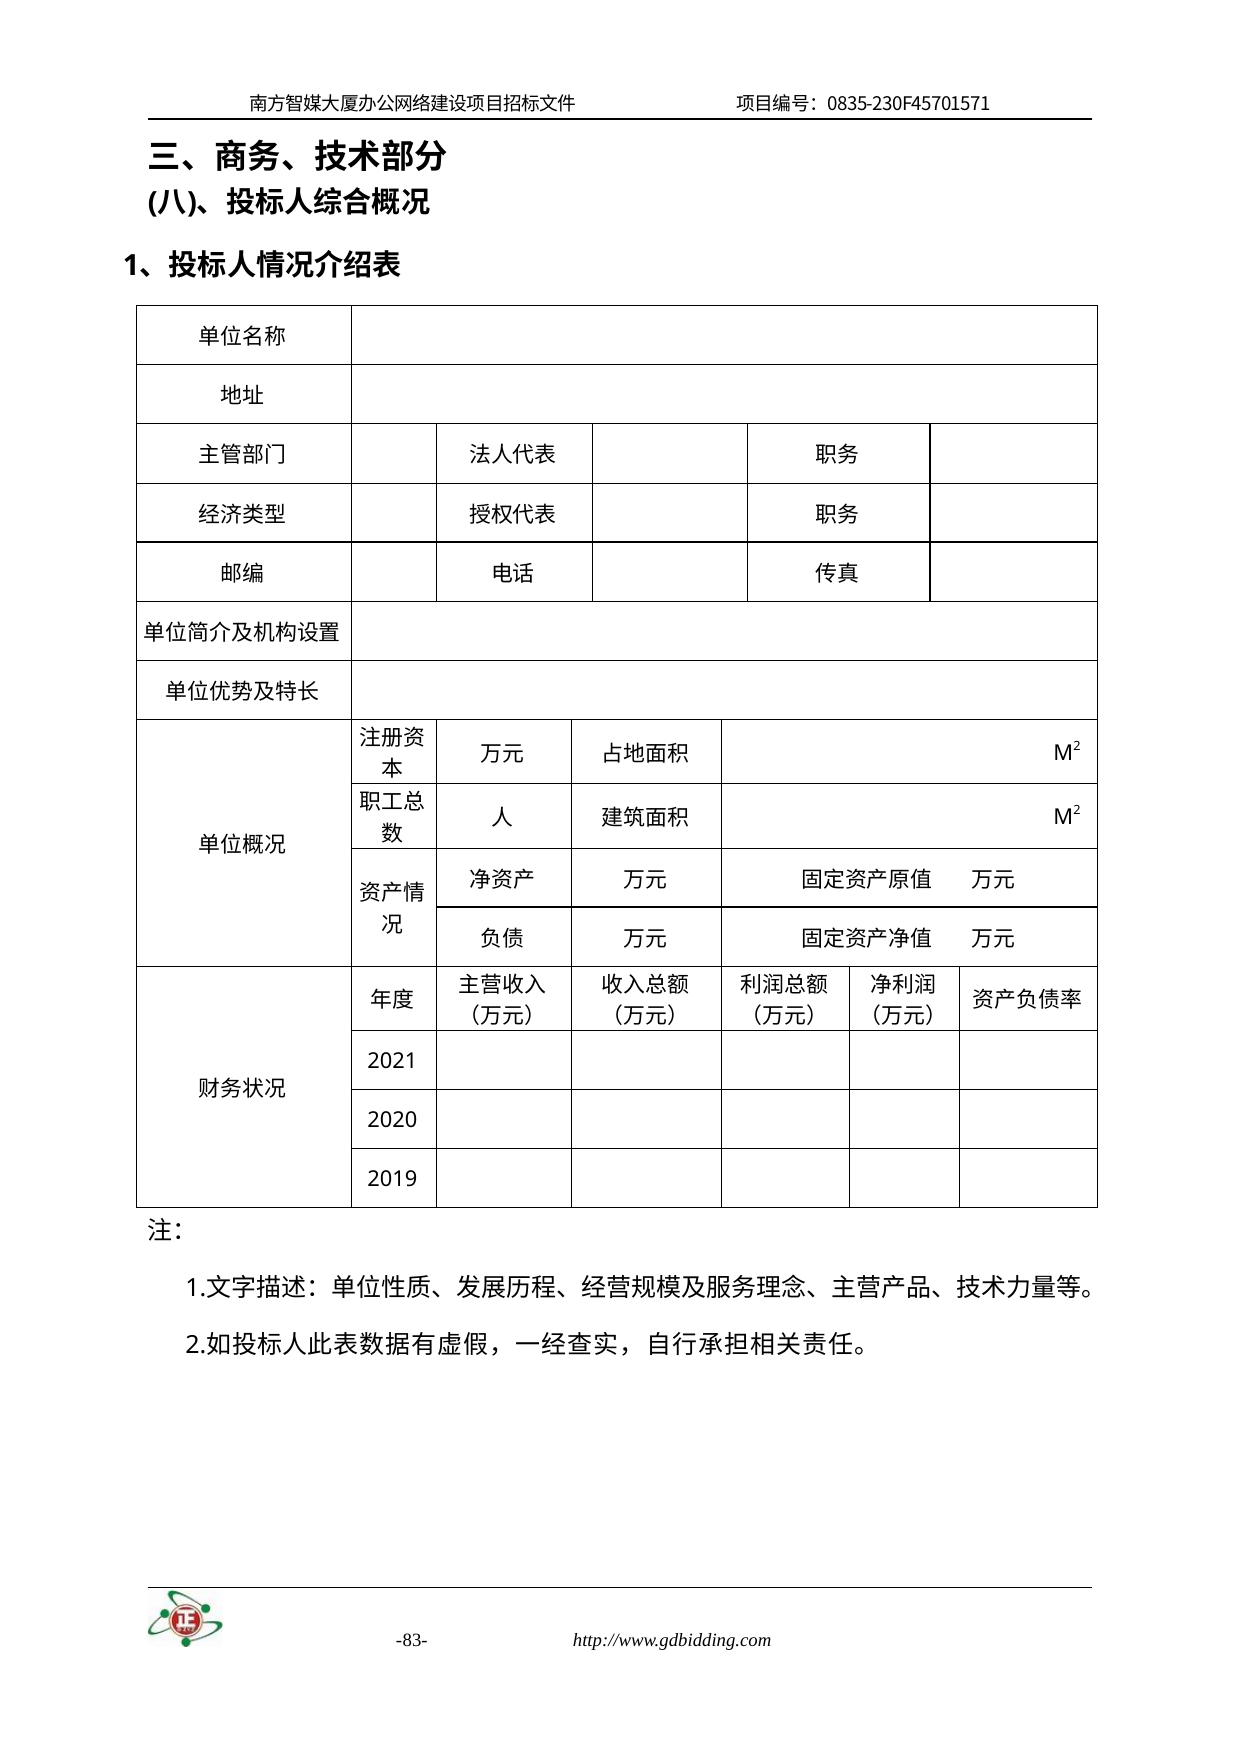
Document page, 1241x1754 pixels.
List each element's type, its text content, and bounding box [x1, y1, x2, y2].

table_cell 地址 [137, 365, 351, 423]
table_cell 职务 [748, 424, 929, 482]
table_cell [352, 661, 1097, 719]
table_cell M2 [722, 720, 1097, 783]
table_cell 万元 [572, 908, 721, 966]
table_cell 利润总额 （万元） [722, 967, 849, 1030]
table_cell 注册资本 [352, 720, 436, 783]
table_cell [352, 484, 436, 541]
table_cell [850, 1149, 959, 1207]
text 2.如投标人此表数据有虚假，一经查实，自行承担相关责任。 [185, 1325, 1092, 1361]
table_cell 单位概况 [137, 720, 351, 966]
table_cell 人 [437, 784, 571, 847]
table_cell [437, 1090, 571, 1148]
table_cell 2019 [352, 1149, 436, 1207]
table_cell 2020 [352, 1090, 436, 1148]
table_cell 固定资产净值 万元 [722, 908, 1097, 966]
table_cell [352, 424, 436, 482]
table_cell 单位优势及特长 [137, 661, 351, 719]
table_cell [437, 1031, 571, 1089]
table_cell 万元 [572, 849, 721, 906]
table_cell [931, 484, 1097, 541]
table_cell 授权代表 [437, 484, 592, 541]
subtitle 三、商务、技术部分 [148, 130, 1092, 178]
table_cell 固定资产原值 万元 [722, 849, 1097, 906]
table_cell [572, 1149, 721, 1207]
table_cell [850, 1031, 959, 1089]
text 1、投标人情况介绍表 [123, 242, 1092, 284]
table_cell 资产情况 [352, 849, 436, 966]
table_cell [850, 1090, 959, 1148]
table_cell 收入总额 （万元） [572, 967, 721, 1030]
table_cell 2021 [352, 1031, 436, 1089]
table_cell [722, 1149, 849, 1207]
text 1.文字描述：单位性质、发展历程、经营规模及服务理念、主营产品、技术力量等。 [185, 1268, 1092, 1304]
table_cell [960, 1090, 1097, 1148]
table_cell 经济类型 [137, 484, 351, 541]
table_cell [437, 1149, 571, 1207]
table_cell [722, 1031, 849, 1089]
text (八)、投标人综合概况 [148, 178, 1092, 221]
table_header 单位名称 [137, 306, 351, 364]
table_cell [960, 1031, 1097, 1089]
table_cell 单位简介及机构设置 [137, 602, 351, 659]
table_cell [960, 1149, 1097, 1207]
table_cell 净资产 [437, 849, 571, 906]
text 注： [148, 1211, 1092, 1247]
table_cell 负债 [437, 908, 571, 966]
table_cell [572, 1031, 721, 1089]
table_cell [352, 543, 436, 601]
table_cell 职工总数 [352, 784, 436, 847]
table_cell 职务 [748, 484, 929, 541]
table_cell [722, 1090, 849, 1148]
table_cell 邮编 [137, 543, 351, 601]
picture [147, 1590, 223, 1647]
table_cell [352, 365, 1097, 423]
table_cell [931, 424, 1097, 482]
table_cell [931, 543, 1097, 601]
table_cell 法人代表 [437, 424, 592, 482]
table_header [352, 306, 1097, 364]
table_cell M2 [722, 784, 1097, 847]
table_cell [572, 1090, 721, 1148]
table_cell [352, 602, 1097, 659]
table_cell 电话 [437, 543, 592, 601]
table_cell 万元 [437, 720, 571, 783]
table_cell 净利润 （万元） [850, 967, 959, 1030]
table_cell 主管部门 [137, 424, 351, 482]
table_cell 资产负债率 [960, 967, 1097, 1030]
table_cell 年度 [352, 967, 436, 1030]
table_cell [593, 484, 747, 541]
table_cell [593, 424, 747, 482]
table_cell 主营收入 （万元） [437, 967, 571, 1030]
table_cell [593, 543, 747, 601]
table_cell 建筑面积 [572, 784, 721, 847]
table_cell 财务状况 [137, 967, 351, 1207]
table_cell 占地面积 [572, 720, 721, 783]
table_cell 传真 [748, 543, 929, 601]
